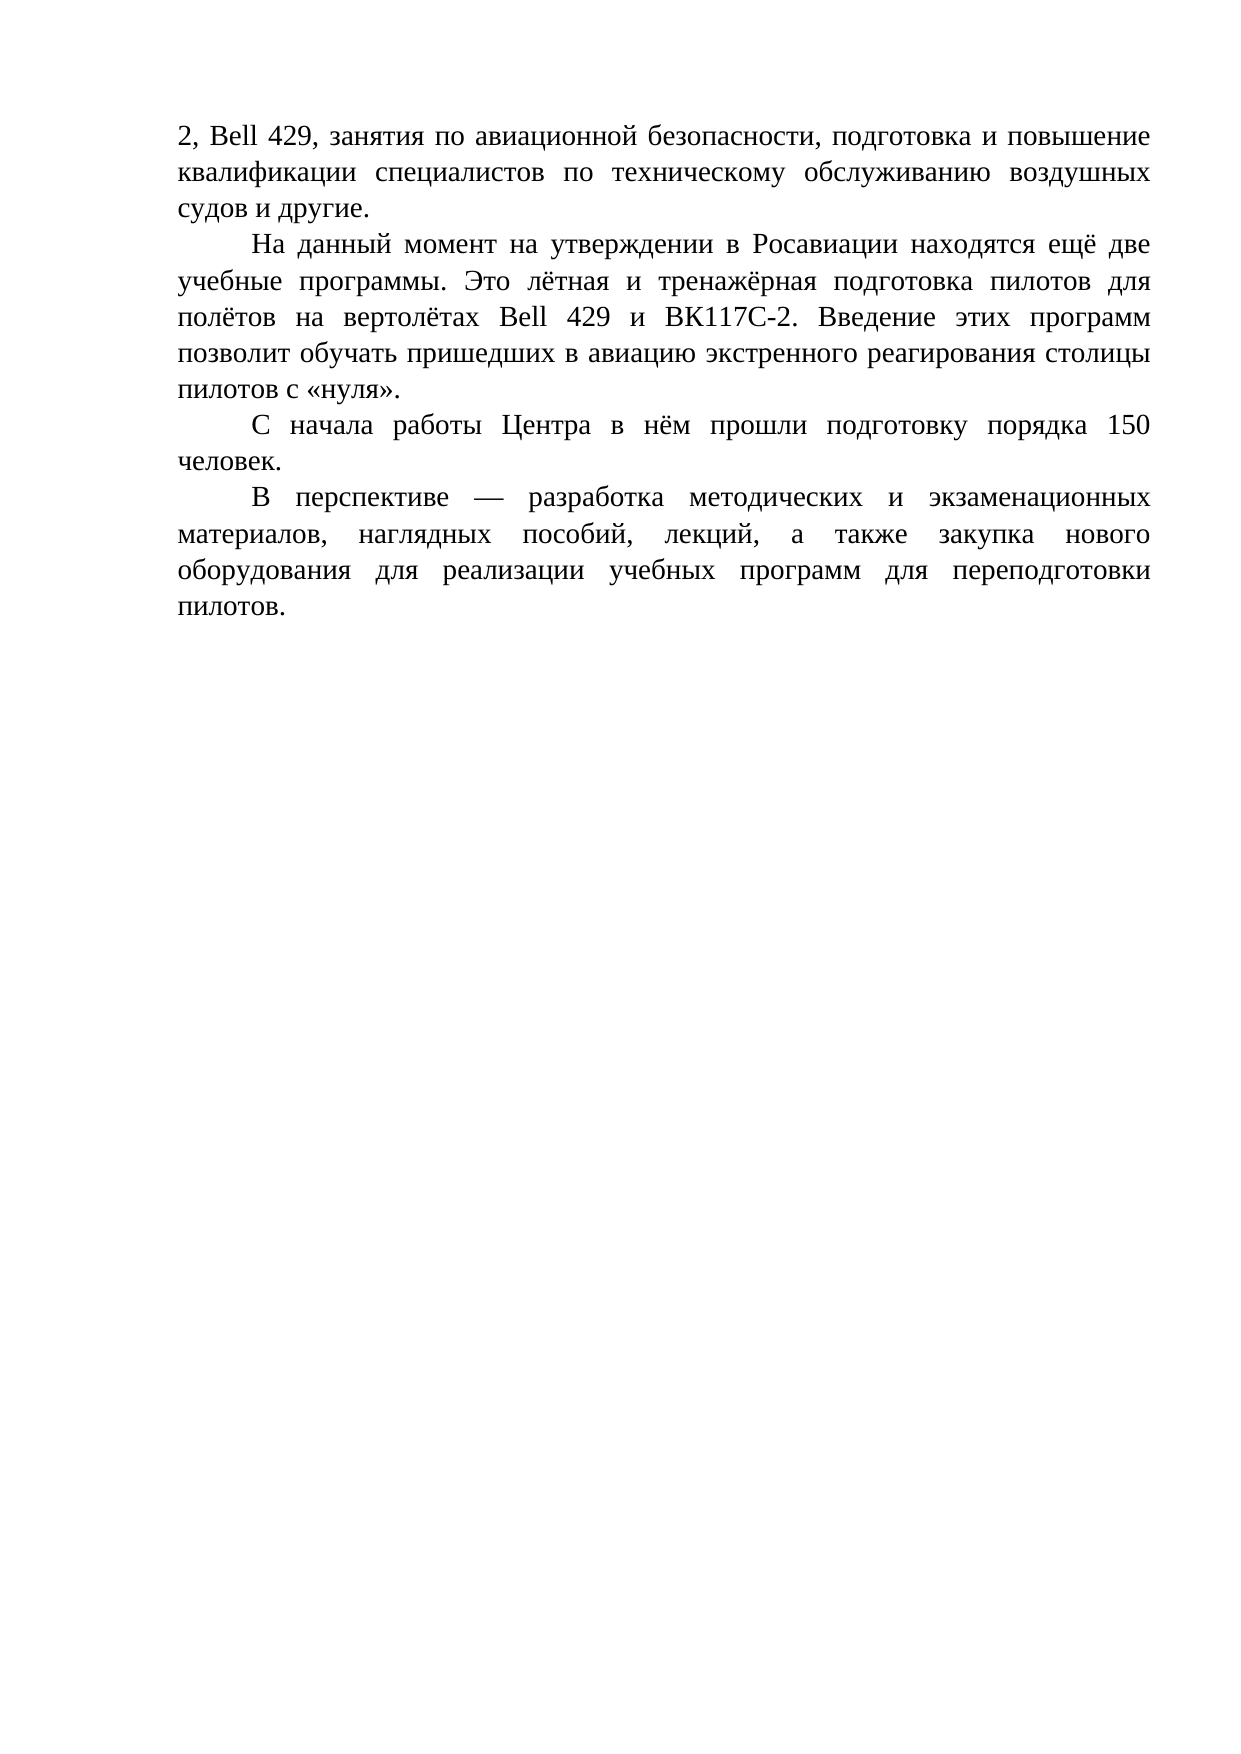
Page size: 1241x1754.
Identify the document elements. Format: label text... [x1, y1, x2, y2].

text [177, 118, 1152, 224]
text На данный момент на утверждении в Росавиации находятся ещё две учебные программы. Это лётная и тренажёрная подготовка пилотов для полётов на вертолётах Вell 429 и ВК117С-2. Введение этих программ позволит обучать пришедших в авиацию экстренного реагирования столицы пилотов с «нуля». [177, 227, 1152, 405]
text В перспективе — разработка методических и экзаменационных материалов, наглядных пособий, лекций, а также закупка нового оборудования для реализации учебных программ для переподготовки пилотов. [177, 479, 1152, 622]
text С начала работы Центра в нём прошли подготовку порядка 150 человек. [177, 407, 1152, 477]
